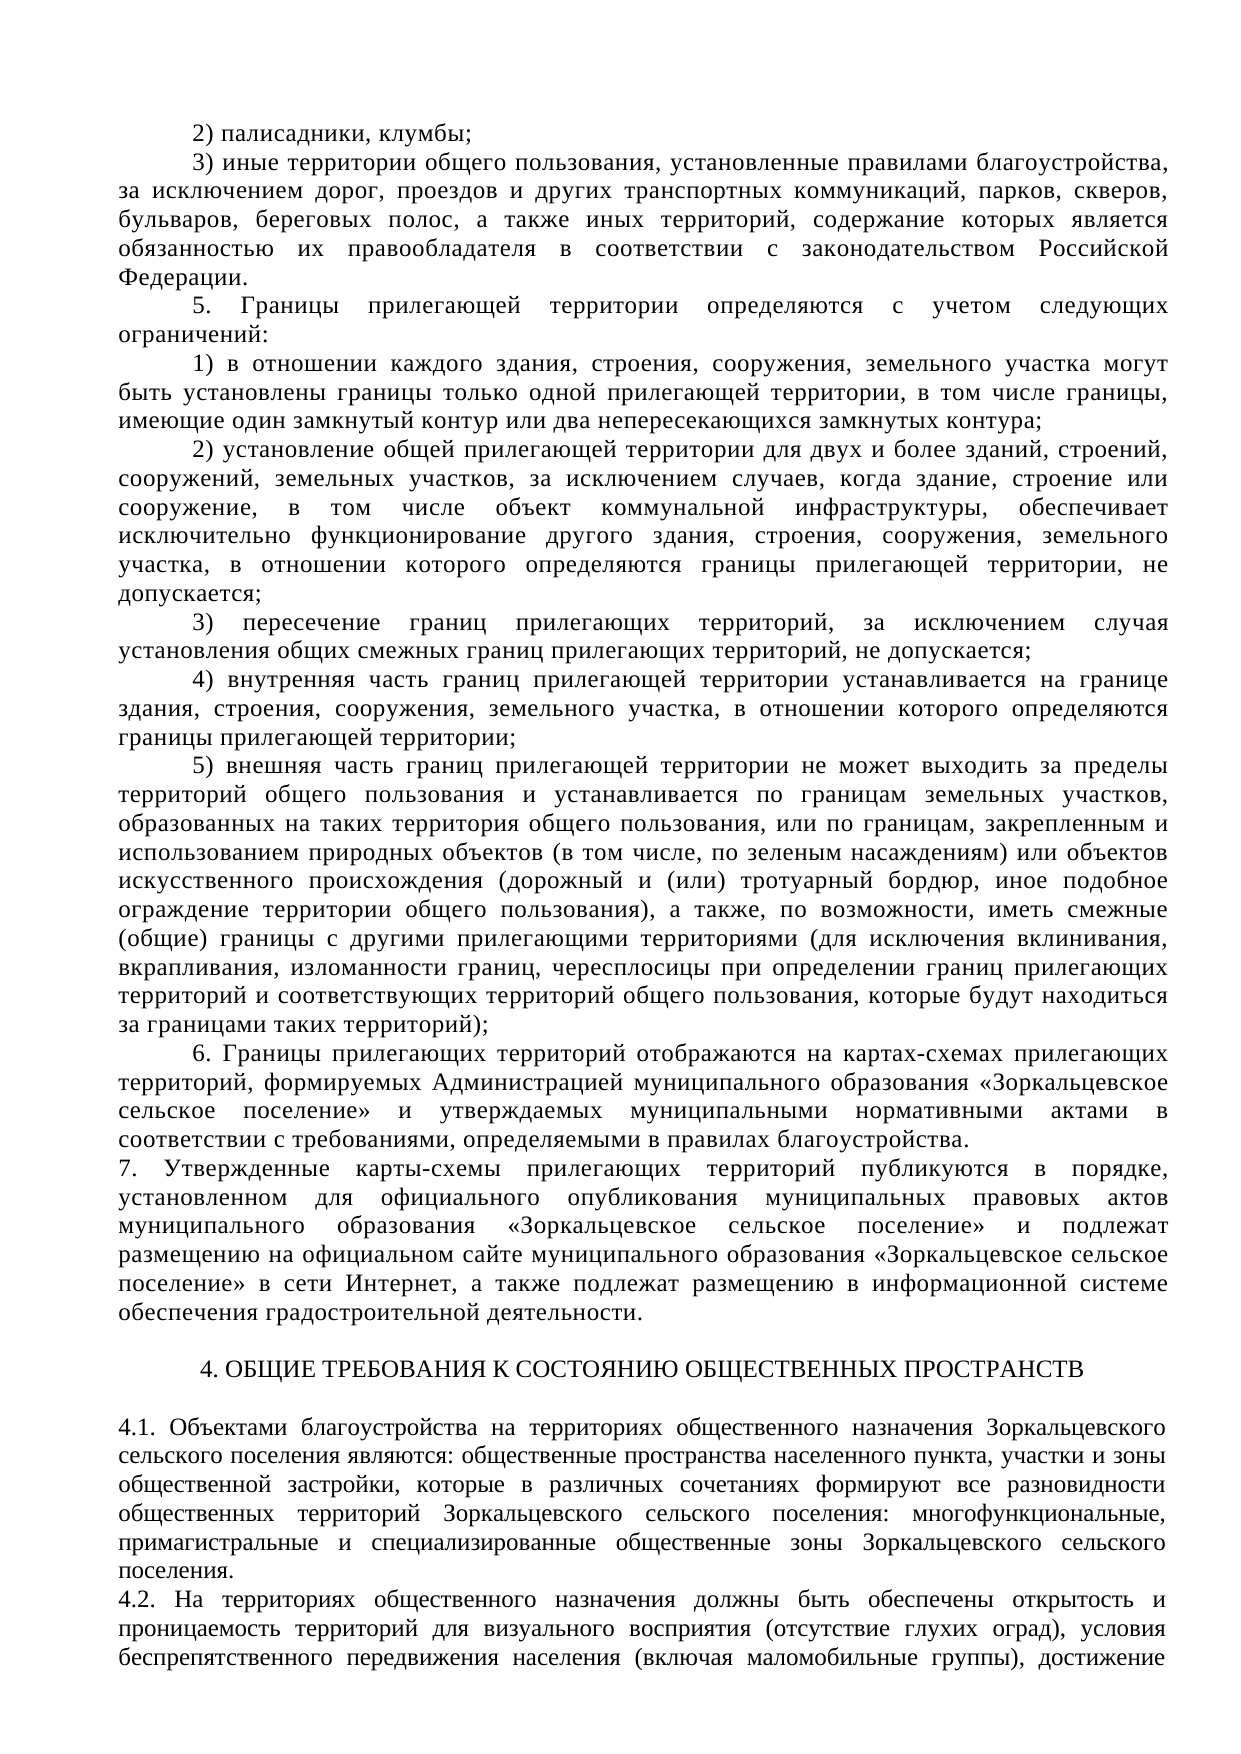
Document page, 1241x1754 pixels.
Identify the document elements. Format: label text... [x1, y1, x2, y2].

text 2) палисадники, клумбы; [118, 118, 1170, 147]
text 7. Утвержденные карты-схемы прилегающих территорий публикуются в порядке, установленном для официального опубликования муниципальных правовых актов муниципального образования «Зоркальцевское сельское поселение» и подлежат размещению на официальном сайте муниципального образования «Зоркальцевское сельское поселение» в сети Интернет, а также подлежат размещению в информационной системе обеспечения градостроительной деятельности. [118, 1153, 1170, 1326]
text 4. ОБЩИЕ ТРЕБОВАНИЯ К СОСТОЯНИЮ ОБЩЕСТВЕННЫХ ПРОСТРАНСТВ [118, 1354, 1167, 1383]
text 6. Границы прилегающих территорий отображаются на картах-схемах прилегающих территорий, формируемых Администрацией муниципального образования «Зоркальцевское сельское поселение» и утверждаемых муниципальными нормативными актами в соответствии с требованиями, определяемыми в правилах благоустройства. [118, 1038, 1170, 1153]
text 3) пересечение границ прилегающих территорий, за исключением случая установления общих смежных границ прилегающих территорий, не допускается; [118, 607, 1170, 664]
text 1) в отношении каждого здания, строения, сооружения, земельного участка могут быть установлены границы только одной прилегающей территории, в том числе границы, имеющие один замкнутый контур или два непересекающихся замкнутых контура; [118, 348, 1170, 434]
text 5. Границы прилегающей территории определяются с учетом следующих ограничений: [118, 291, 1170, 348]
text 2) установление общей прилегающей территории для двух и более зданий, строений, сооружений, земельных участков, за исключением случаев, когда здание, строение или сооружение, в том числе объект коммунальной инфраструктуры, обеспечивает исключительно функционирование другого здания, строения, сооружения, земельного участка, в отношении которого определяются границы прилегающей территории, не допускается; [118, 434, 1170, 607]
text 3) иные территории общего пользования, установленные правилами благоустройства, за исключением дорог, проездов и других транспортных коммуникаций, парков, скверов, бульваров, береговых полос, а также иных территорий, содержание которых является обязанностью их правообладателя в соответствии с законодательством Российской Федерации. [118, 147, 1170, 291]
text 4.1. Объектами благоустройства на территориях общественного назначения Зоркальцевского сельского поселения являются: общественные пространства населенного пункта, участки и зоны общественной застройки, которые в различных сочетаниях формируют все разновидности общественных территорий Зоркальцевского сельского поселения: многофункциональные, примагистральные и специализированные общественные зоны Зоркальцевского сельского поселения. [118, 1412, 1167, 1584]
text 5) внешняя часть границ прилегающей территории не может выходить за пределы территорий общего пользования и устанавливается по границам земельных участков, образованных на таких территория общего пользования, или по границам, закрепленным и использованием природных объектов (в том числе, по зеленым насаждениям) или объектов искусственного происхождения (дорожный и (или) тротуарный бордюр, иное подобное ограждение территории общего пользования), а также, по возможности, иметь смежные (общие) границы с другими прилегающими территориями (для исключения вклинивания, вкрапливания, изломанности границ, чересплосицы при определении границ прилегающих территорий и соответствующих территорий общего пользования, которые будут находиться за границами таких территорий); [118, 751, 1170, 1038]
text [118, 1584, 1167, 1671]
text 4) внутренняя часть границ прилегающей территории устанавливается на границе здания, строения, сооружения, земельного участка, в отношении которого определяются границы прилегающей территории; [118, 664, 1170, 751]
